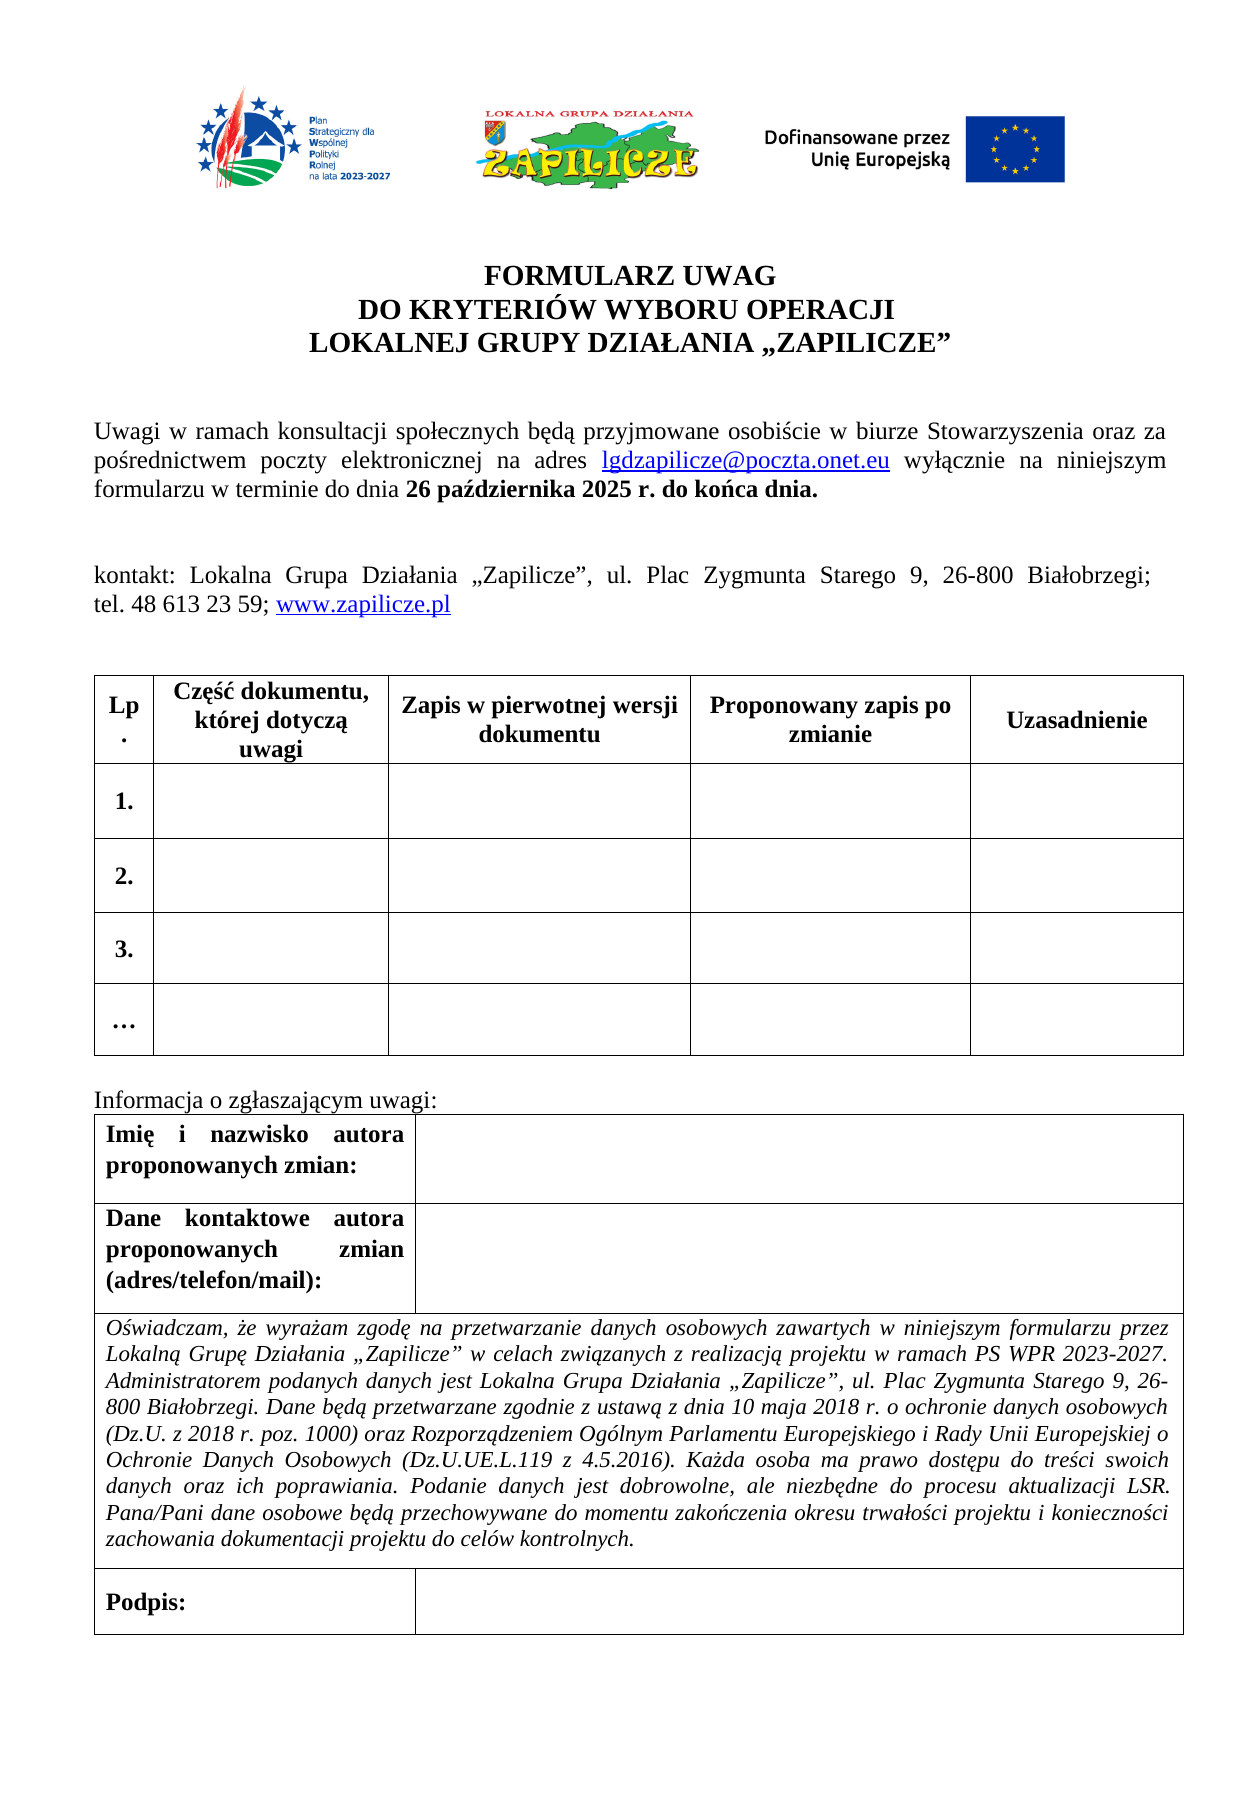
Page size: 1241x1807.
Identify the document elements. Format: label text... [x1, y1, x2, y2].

table_cell … [95, 984, 153, 1055]
table_cell Podpis: [95, 1569, 415, 1633]
table_cell [154, 839, 388, 912]
table_cell [691, 764, 970, 838]
table_cell [389, 764, 690, 838]
table_cell [971, 984, 1183, 1055]
table_cell [971, 913, 1183, 983]
text Informacja o zgłaszającym uwagi: [94, 1085, 1167, 1113]
picture [98, 73, 1163, 225]
table_header Lp. [95, 676, 153, 762]
table_cell [416, 1569, 1183, 1633]
table_cell [154, 913, 388, 983]
table_cell [691, 913, 970, 983]
text Uwagi w ramach konsultacji społecznych będą przyjmowane osobiście w biurze Stowarzyszenia oraz za pośrednictwem poczty elektronicznej na adres lgdzapilicze@poczta.onet.eu wyłącznie na niniejszym formularzu w terminie do dnia 26 października 2025 r. do końca dnia. [94, 416, 1167, 503]
table_cell [971, 764, 1183, 838]
table_header Proponowany zapis po zmianie [691, 676, 970, 762]
table_cell 2. [95, 839, 153, 912]
text DO KRYTERIÓW WYBORU OPERACJI LOKALNEJ GRUPY DZIAŁANIA „ZAPILICZE” [94, 292, 1167, 359]
text kontakt: Lokalna Grupa Działania „Zapilicze”, ul. Plac Zygmunta Starego 9, 26-800 Białobrzegi; tel. 48 613 23 59; www.zapilicze.pl [94, 560, 1167, 618]
table_cell [154, 984, 388, 1055]
table_cell [389, 984, 690, 1055]
table_cell 1. [95, 764, 153, 838]
table_header Zapis w pierwotnej wersji dokumentu [389, 676, 690, 762]
table_cell [389, 839, 690, 912]
table_cell [416, 1204, 1183, 1313]
table_cell Oświadczam, że wyrażam zgodę na przetwarzanie danych osobowych zawartych w niniejszym formularzu przez Lokalną Grupę Działania „Zapilicze” w celach związanych z realizacją projektu w ramach PS WPR 2023-2027. Administratorem podanych danych jest Lokalna Grupa Działania „Zapilicze”, ul. Plac Zygmunta Starego 9, 26-800 Białobrzegi. Dane będą przetwarzane zgodnie z ustawą z dnia 10 maja 2018 r. o ochronie danych osobowych (Dz.U. z 2018 r. poz. 1000) oraz Rozporządzeniem Ogólnym Parlamentu Europejskiego i Rady Unii Europejskiej o Ochronie Danych Osobowych (Dz.U.UE.L.119 z 4.5.2016). Każda osoba ma prawo dostępu do treści swoich danych oraz ich poprawiania. Podanie danych jest dobrowolne, ale niezbędne do procesu aktualizacji LSR. Pana/Pani dane osobowe będą przechowywane do momentu zakończenia okresu trwałości projektu i konieczności zachowania dokumentacji projektu do celów kontrolnych. [95, 1314, 1183, 1568]
table_cell 3. [95, 913, 153, 983]
table_cell [691, 839, 970, 912]
table_cell [154, 764, 388, 838]
table_header [416, 1115, 1183, 1202]
table_header Imię i nazwisko autora proponowanych zmian: [95, 1115, 415, 1202]
table_header Część dokumentu, której dotyczą uwagi [154, 676, 388, 762]
table_cell Dane kontaktowe autora proponowanych zmian (adres/telefon/mail): [95, 1204, 415, 1313]
table_cell [389, 913, 690, 983]
table_cell [691, 984, 970, 1055]
table_header Uzasadnienie [971, 676, 1183, 762]
table_cell [971, 839, 1183, 912]
text FORMULARZ UWAG [94, 258, 1167, 292]
